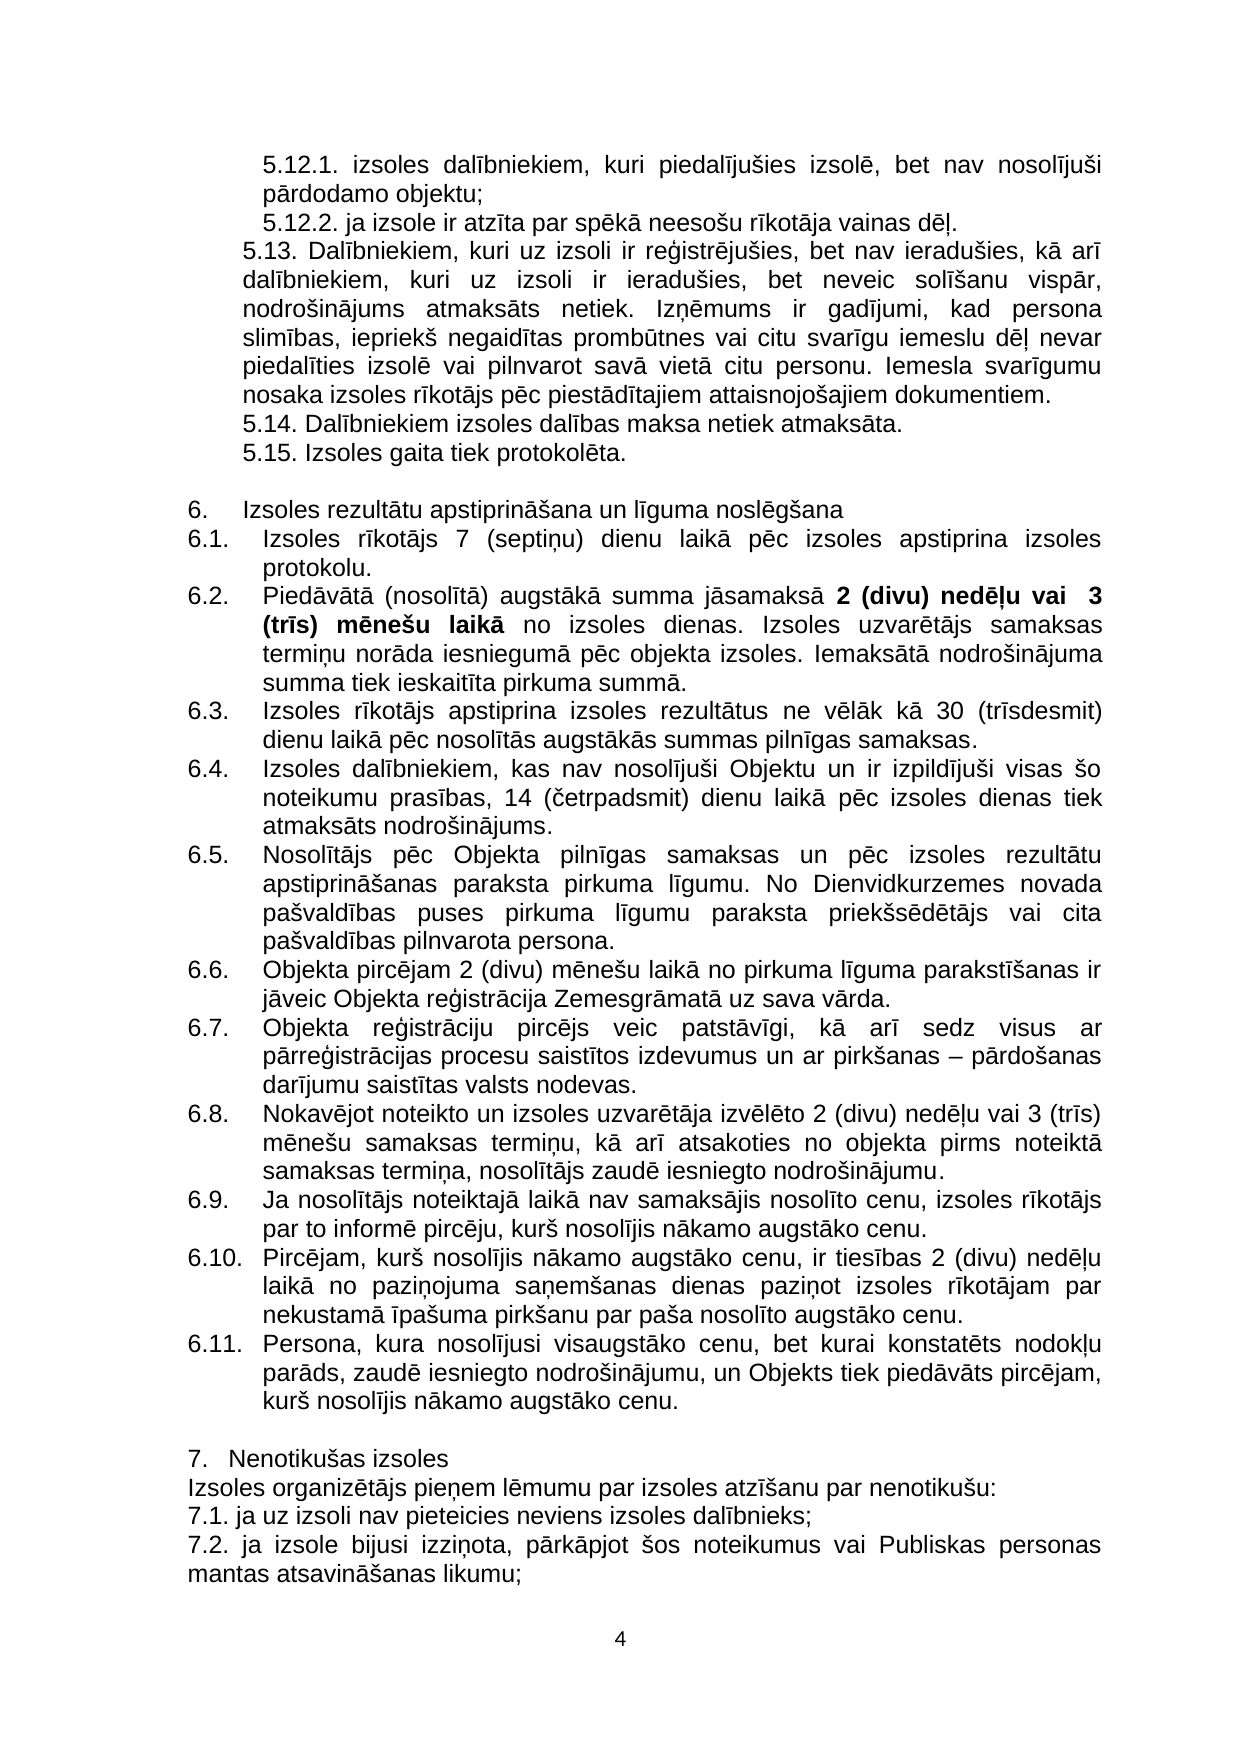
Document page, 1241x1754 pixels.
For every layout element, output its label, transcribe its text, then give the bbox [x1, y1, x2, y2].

list Pircējam, kurš nosolījis nākamo augstāko cenu, ir tiesības 2 (divu) nedēļu laikā no paziņojuma saņemšanas dienas paziņot izsoles rīkotājam par nekustamā īpašuma pirkšanu par paša nosolīto augstāko cenu. [187, 1242, 1103, 1329]
list Piedāvātā (nosolītā) augstākā summa jāsamaksā 2 (divu) nedēļu vai 3 (trīs) mēnešu laikā no izsoles dienas. Izsoles uzvarētājs samaksas termiņu norāda iesniegumā pēc objekta izsoles. Iemaksātā nodrošinājuma summa tiek ieskaitīta pirkuma summā. [187, 581, 1103, 696]
text Izsoles organizētājs pieņem lēmumu par izsoles atzīšanu par nenotikušu: [187, 1472, 1103, 1501]
text 7.2. ja izsole bijusi izziņota, pārkāpjot šos noteikumus vai Publiskas personas mantas atsavināšanas likumu; [187, 1530, 1103, 1587]
list Izsoles rīkotājs 7 (septiņu) dienu laikā pēc izsoles apstiprina izsoles protokolu. [187, 524, 1103, 581]
text 5.13. Dalībniekiem, kuri uz izsoli ir reģistrējušies, bet nav ieradušies, kā arī dalībniekiem, kuri uz izsoli ir ieradušies, bet neveic solīšanu vispār, nodrošinājums atmaksāts netiek. Izņēmums ir gadījumi, kad persona slimības, iepriekš negaidītas prombūtnes vai citu svarīgu iemeslu dēļ nevar piedalīties izsolē vai pilnvarot savā vietā citu personu. Iemesla svarīgumu nosaka izsoles rīkotājs pēc piestādītajiem attaisnojošajiem dokumentiem. [242, 236, 1103, 409]
text 5.15. Izsoles gaita tiek protokolēta. [242, 437, 1103, 466]
text 7.1. ja uz izsoli nav pieteicies neviens izsoles dalībnieks; [187, 1501, 1103, 1530]
text 5.14. Dalībniekiem izsoles dalības maksa netiek atmaksāta. [242, 409, 1103, 437]
list Izsoles rīkotājs apstiprina izsoles rezultātus ne vēlāk kā 30 (trīsdesmit) dienu laikā pēc nosolītās augstākās summas pilnīgas samaksas. [187, 696, 1103, 754]
list Nenotikušas izsoles [187, 1444, 1103, 1472]
list Izsoles rezultātu apstiprināšana un līguma noslēgšana [187, 495, 1103, 524]
list 5.12.2. ja izsole ir atzīta par spēkā neesošu rīkotāja vainas dēļ. [262, 207, 1103, 236]
list Persona, kura nosolījusi visaugstāko cenu, bet kurai konstatēts nodokļu parāds, zaudē iesniegto nodrošinājumu, un Objekts tiek piedāvāts pircējam, kurš nosolījis nākamo augstāko cenu. [187, 1329, 1103, 1415]
list Objekta reģistrāciju pircējs veic patstāvīgi, kā arī sedz visus ar pārreģistrācijas procesu saistītos izdevumus un ar pirkšanas – pārdošanas darījumu saistītas valsts nodevas. [187, 1012, 1103, 1099]
list Nokavējot noteikto un izsoles uzvarētāja izvēlēto 2 (divu) nedēļu vai 3 (trīs) mēnešu samaksas termiņu, kā arī atsakoties no objekta pirms noteiktā samaksas termiņa, nosolītājs zaudē iesniegto nodrošinājumu. [187, 1099, 1103, 1185]
list Objekta pircējam 2 (divu) mēnešu laikā no pirkuma līguma parakstīšanas ir jāveic Objekta reģistrācija Zemesgrāmatā uz sava vārda. [187, 955, 1103, 1012]
list Izsoles dalībniekiem, kas nav nosolījuši Objektu un ir izpildījuši visas šo noteikumu prasības, 14 (četrpadsmit) dienu laikā pēc izsoles dienas tiek atmaksāts nodrošinājums. [187, 754, 1103, 840]
list 5.12.1. izsoles dalībniekiem, kuri piedalījušies izsolē, bet nav nosolījuši pārdodamo objektu; [262, 150, 1103, 207]
list Nosolītājs pēc Objekta pilnīgas samaksas un pēc izsoles rezultātu apstiprināšanas paraksta pirkuma līgumu. No Dienvidkurzemes novada pašvaldības puses pirkuma līgumu paraksta priekšsēdētājs vai cita pašvaldības pilnvarota persona. [187, 840, 1103, 955]
list Ja nosolītājs noteiktajā laikā nav samaksājis nosolīto cenu, izsoles rīkotājs par to informē pircēju, kurš nosolījis nākamo augstāko cenu. [187, 1185, 1103, 1242]
